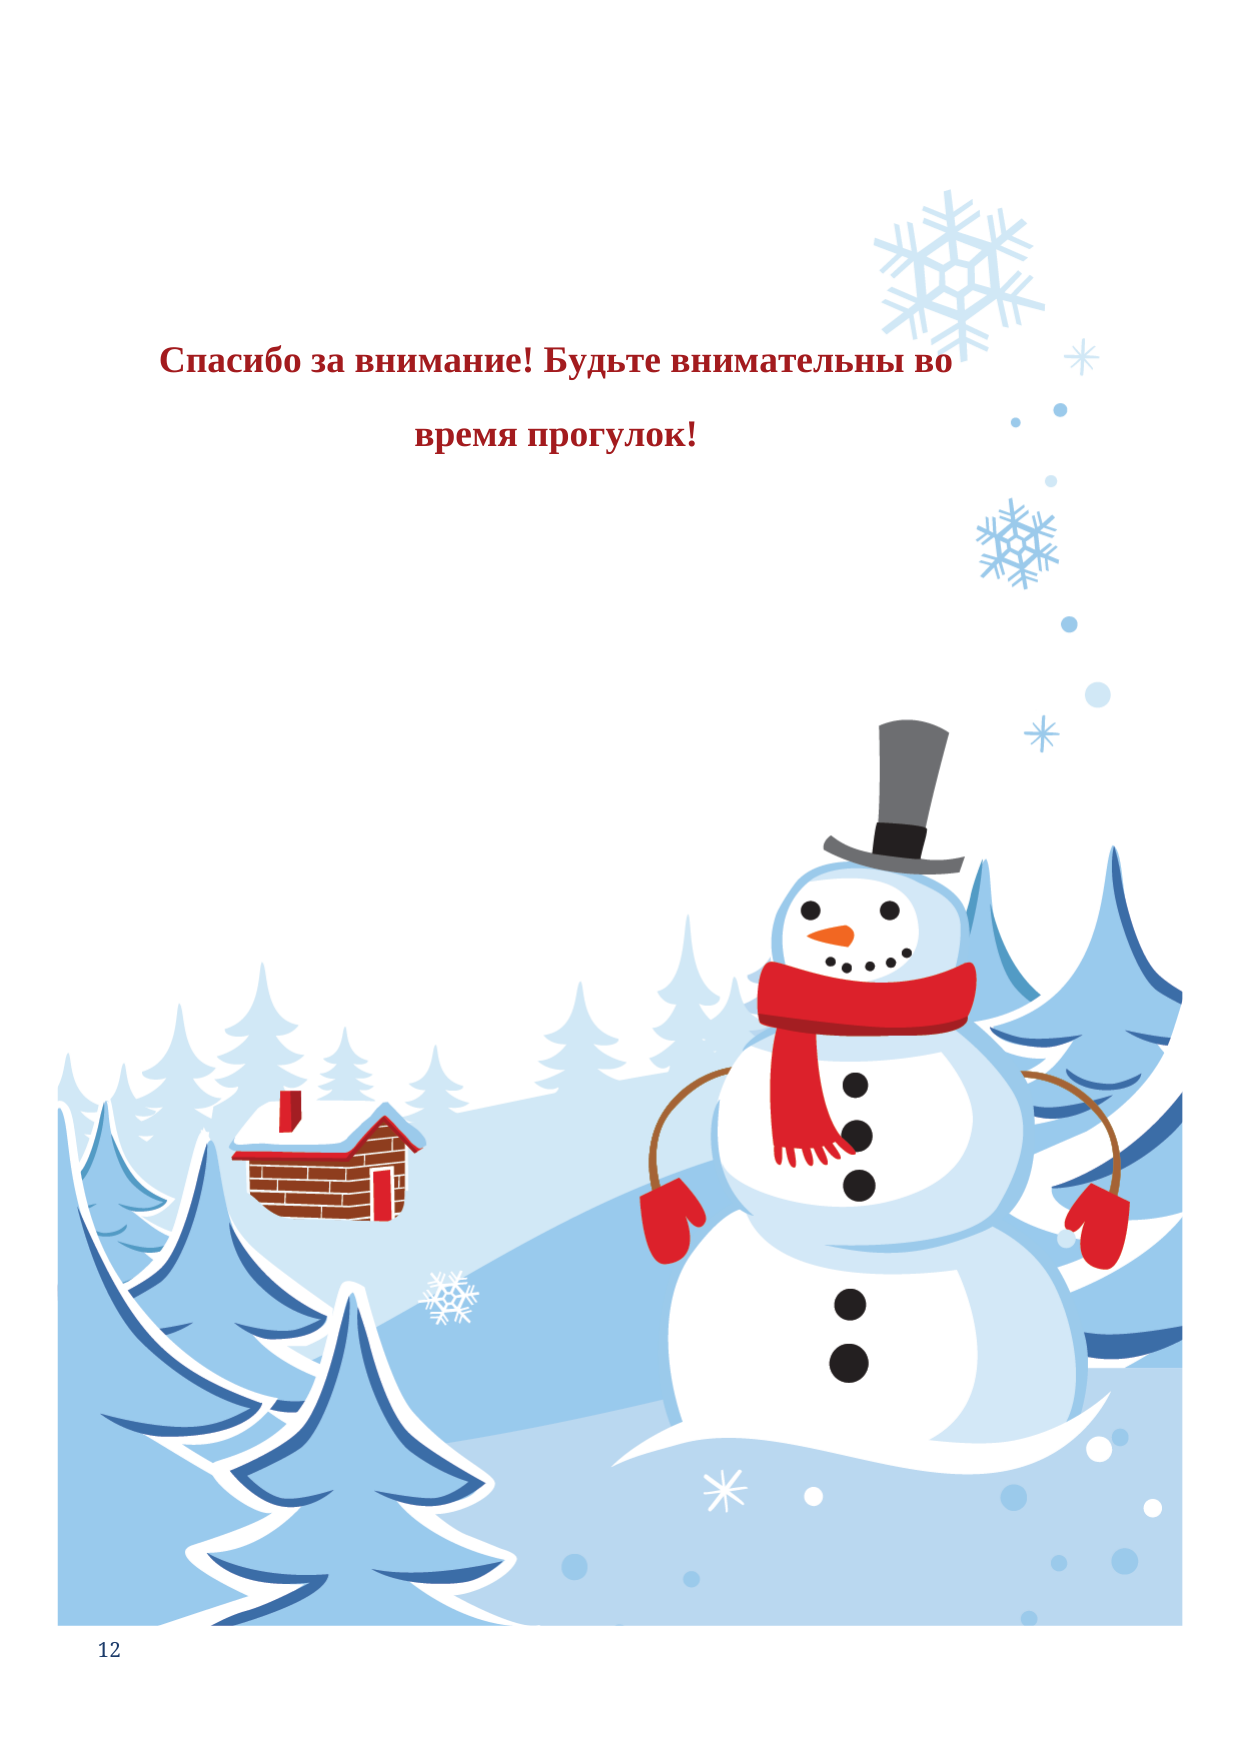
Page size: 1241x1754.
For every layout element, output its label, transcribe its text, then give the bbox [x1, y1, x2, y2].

picture [57, 127, 1183, 1627]
text Спасибо за внимание! Будьте внимательны во время прогулок! [150, 338, 962, 458]
